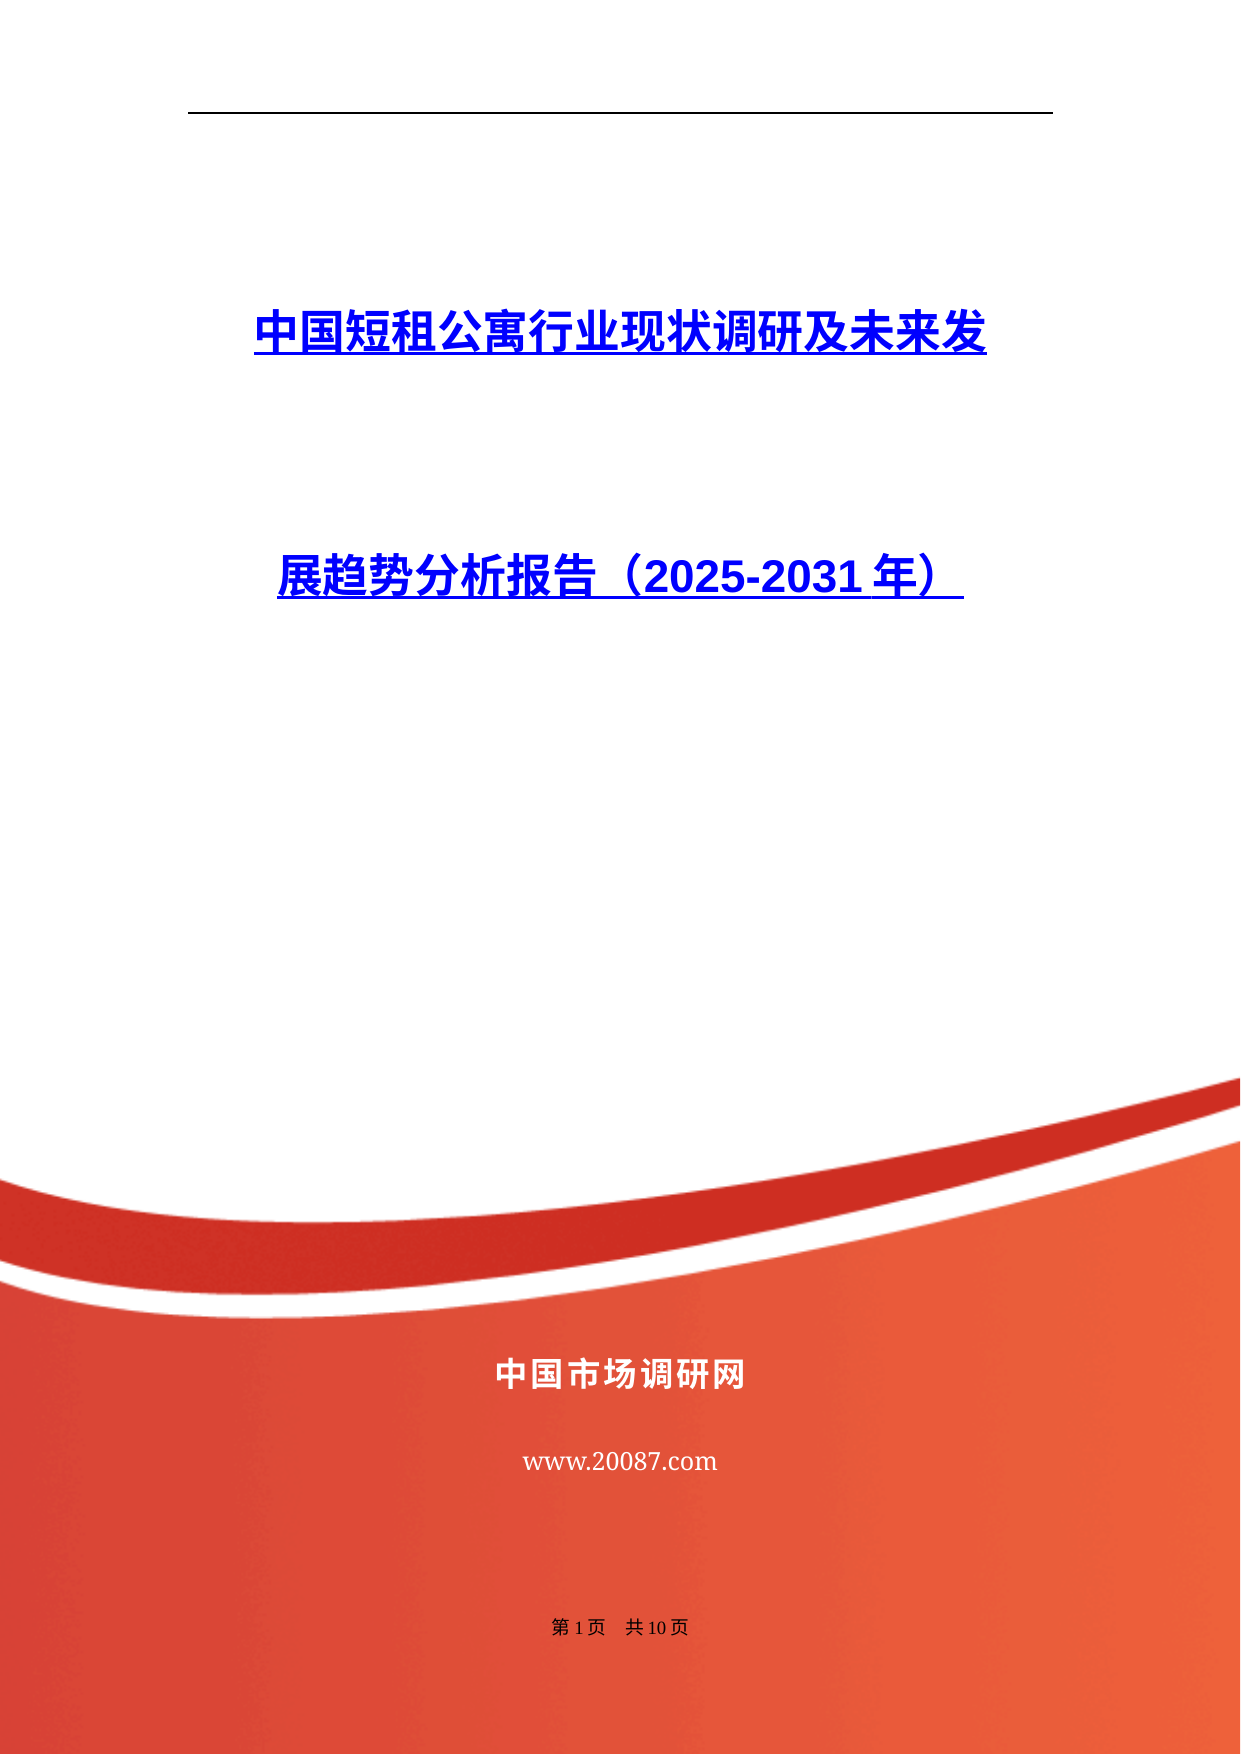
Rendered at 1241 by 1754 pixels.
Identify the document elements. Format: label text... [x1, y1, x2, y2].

subtitle 中国市场调研网 [187, 1339, 1053, 1404]
text www.20087.com [187, 1428, 1053, 1493]
picture [0, 1006, 1241, 1754]
table_header 中国短租公寓行业现状调研及未来发展趋势分析报告（2025-2031年） [188, 207, 1053, 773]
